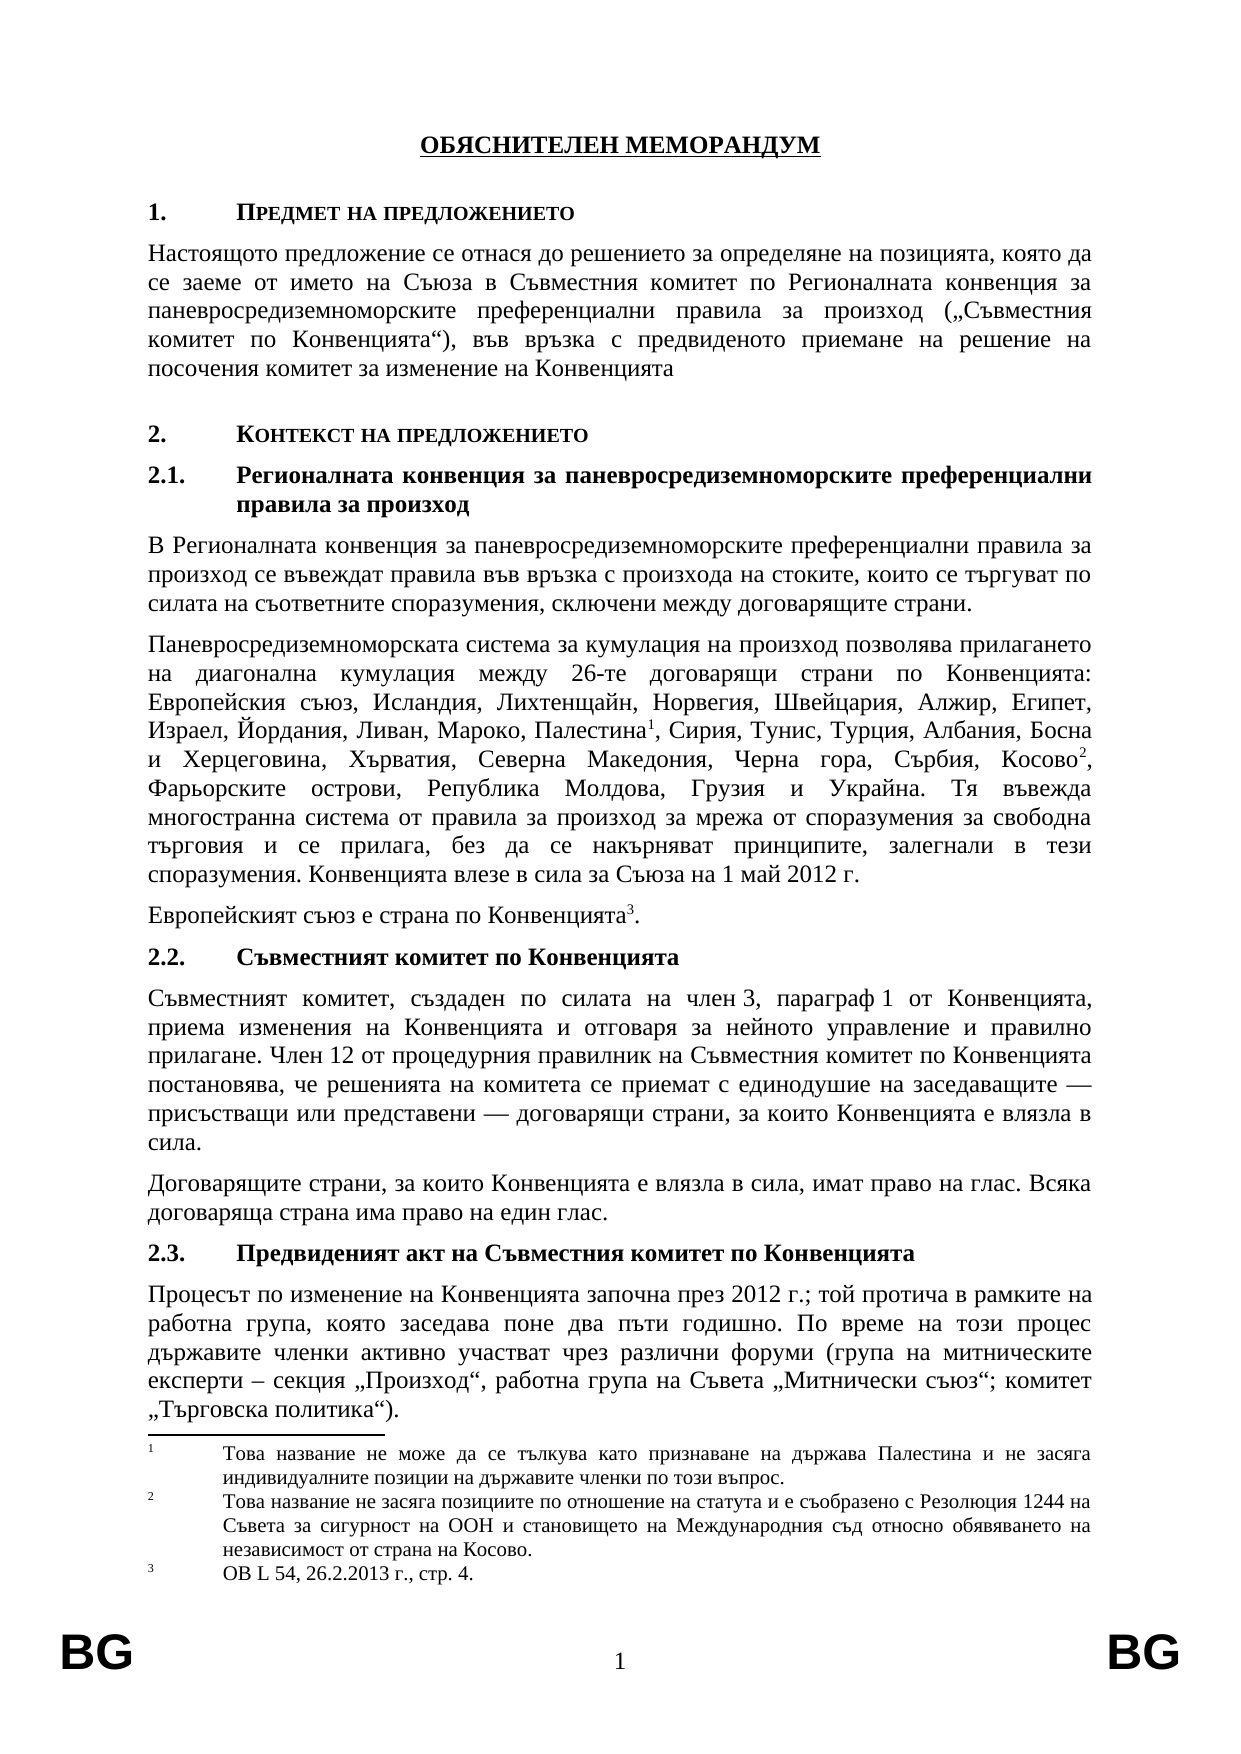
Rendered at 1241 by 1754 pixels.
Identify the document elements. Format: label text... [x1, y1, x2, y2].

subtitle 2.3. Предвиденият акт на Съвместния комитет по Конвенцията [148, 1238, 1093, 1267]
subtitle 2.2. Съвместният комитет по Конвенцията [148, 942, 1093, 971]
text Европейският съюз е страна по Конвенцията. [148, 901, 1093, 929]
text Договарящите страни, за които Конвенцията е влязла в сила, имат право на глас. Всяка договаряща страна има право на един глас. [148, 1168, 1093, 1226]
text Процесът по изменение на Конвенцията започна през 2012 г.; той протича в рамките на работна група, която заседава поне два пъти годишно. По време на този процес държавите членки активно участват чрез различни форуми (група на митническите експерти – секция „Произход“, работна група на Съвета „Митнически съюз“; комитет „Търговска политика“). [148, 1279, 1093, 1423]
subtitle 2. Контекст на предложението [148, 419, 1093, 448]
text ОБЯСНИТЕЛЕН МЕМОРАНДУМ [148, 131, 1093, 159]
text Съвместният комитет, създаден по силата на член 3, параграф 1 от Конвенцията, приема изменения на Конвенцията и отговаря за нейното управление и правилно прилагане. Член 12 от процедурния правилник на Съвместния комитет по Конвенцията постановява, че решенията на комитета се приемат с единодушие на заседаващите — присъстващи или представени — договарящи страни, за които Конвенцията е влязла в сила. [148, 983, 1093, 1156]
text Паневросредиземноморската система за кумулация на произход позволява прилагането на диагонална кумулация между 26-те договарящи страни по Конвенцията: Европейския съюз, Исландия, Лихтенщайн, Норвегия, Швейцария, Алжир, Египет, Израел, Йордания, Ливан, Мароко, Палестина, Сирия, Тунис, Турция, Албания, Босна и Херцеговина, Хърватия, Северна Македония, Черна гора, Сърбия, Косово, Фарьорските острови, Република Молдова, Грузия и Украйна. Тя въвежда многостранна система от правила за произход за мрежа от споразумения за свободна търговия и се прилага, без да се накърняват принципите, залегнали в тези споразумения. Конвенцията влезе в сила за Съюза на 1 май 2012 г. [148, 629, 1093, 888]
subtitle 2.1. Регионалната конвенция за паневросредиземноморските преференциални правила за произход [148, 461, 1093, 518]
text В Регионалната конвенция за паневросредиземноморските преференциални правила за произход се въвеждат правила във връзка с произхода на стоките, които се търгуват по силата на съответните споразумения, сключени между договарящите страни. [148, 531, 1093, 617]
text Настоящото предложение се отнася до решението за определяне на позицията, която да се заеме от името на Съюза в Съвместния комитет по Регионалната конвенция за паневросредиземноморските преференциални правила за произход („Съвместния комитет по Конвенцията“), във връзка с предвиденото приемане на решение на посочения комитет за изменение на Конвенцията [148, 238, 1093, 382]
subtitle 1. Предмет на предложението [148, 197, 1093, 226]
